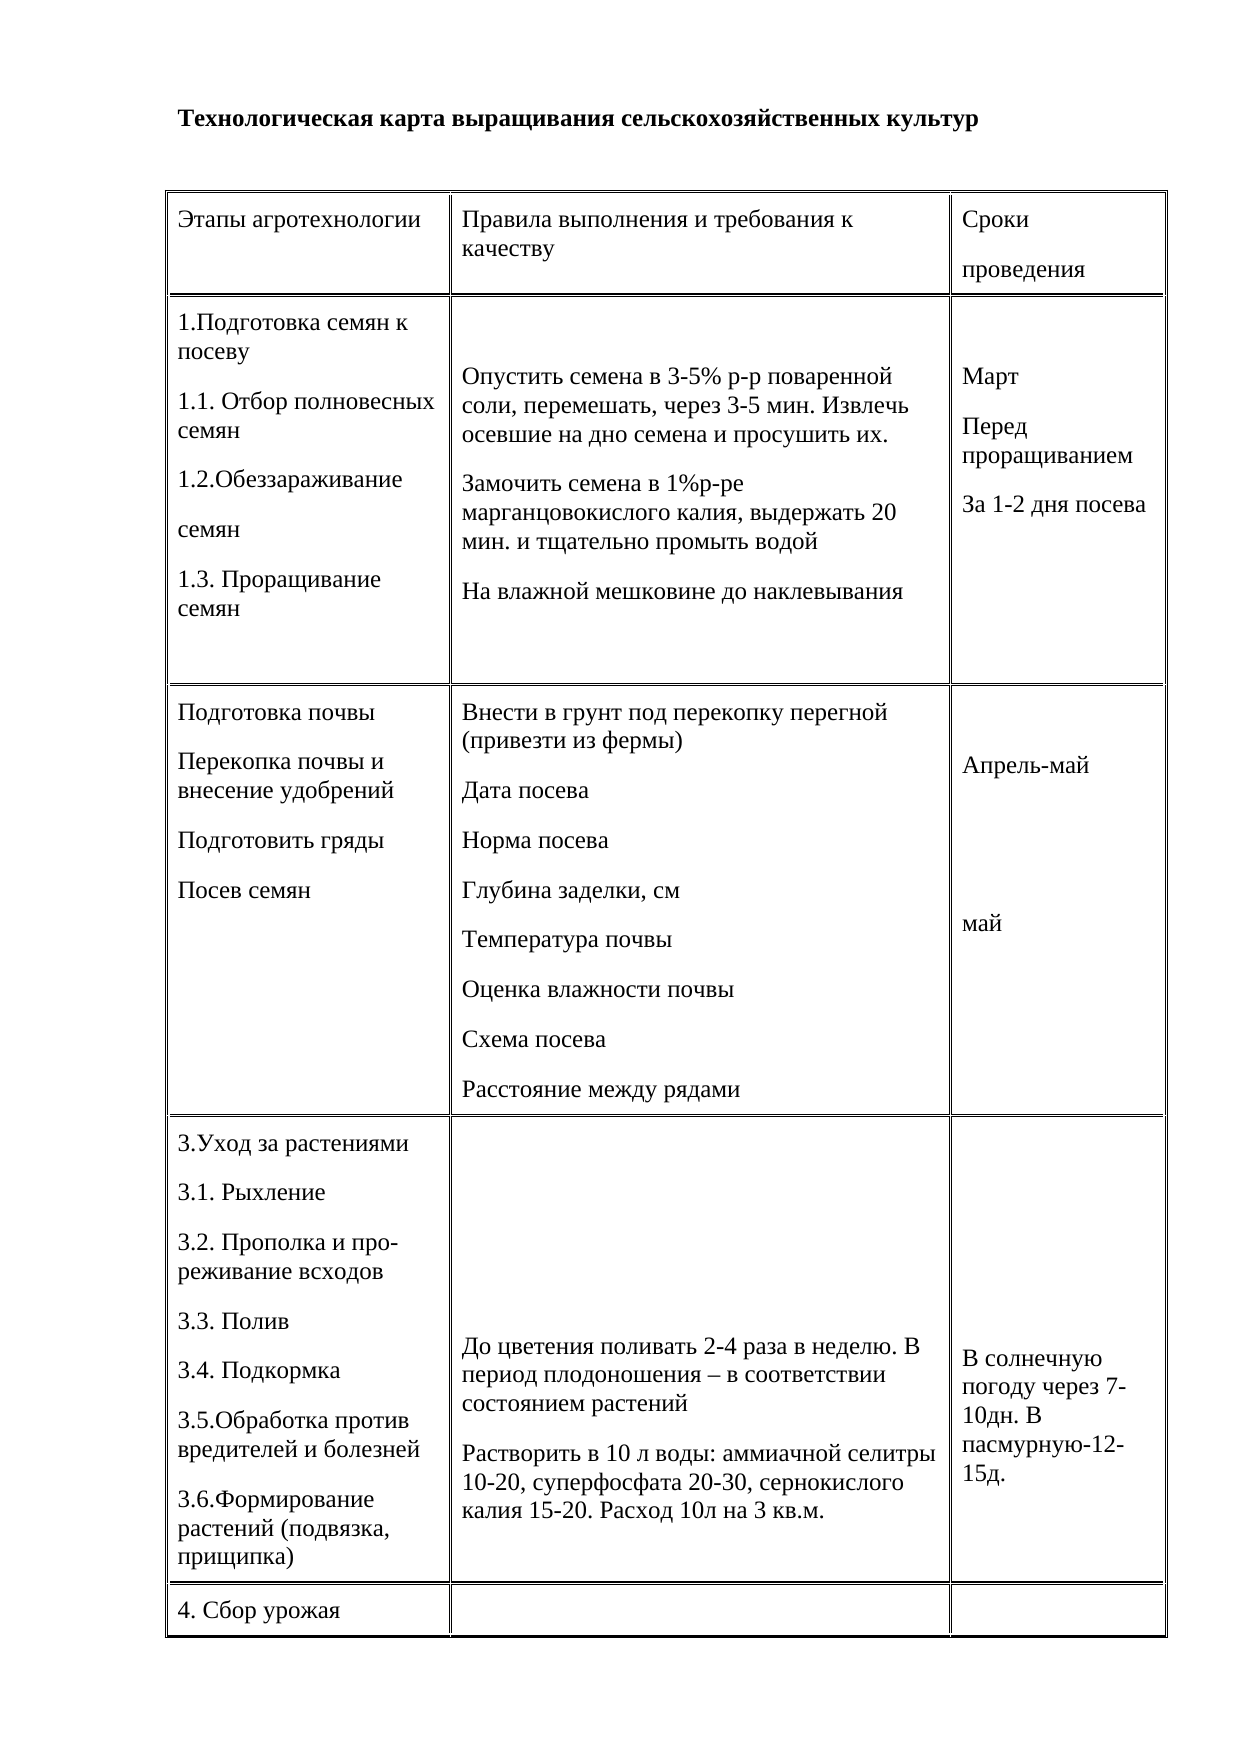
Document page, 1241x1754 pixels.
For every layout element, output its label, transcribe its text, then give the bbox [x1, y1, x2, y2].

table_cell 4. Сбор урожая [168, 1581, 451, 1635]
table_cell Подготовка почвы Перекопка почвы и внесение удобрений Подготовить гряды Посев семян [168, 683, 449, 1113]
table_cell 3.Уход за растениями 3.1. Рыхление 3.2. Прополка и про-реживание всходов 3.3. Полив 3.4. Подкормка 3.5.Обработка против вредителей и болезней 3.6.Формирование растений (подвязка, прищипка) [168, 1114, 449, 1581]
table_header Сроки проведения [951, 193, 1165, 293]
table_cell До цветения поливать 2-4 раза в неделю. В период плодоношения – в соответствии состоянием растений Растворить л воды: аммиачной селитры суперфосфата сернокислого калия Расход 10л на 3 кв.м. [452, 1117, 949, 1581]
table_cell Внести в грунт под перекопку перегной (привезти из фермы) Дата посева Норма посева Глубина заделки, см Температура почвы Оценка влажности почвы Схема посева Расстояние между рядами [452, 686, 949, 1113]
table_cell Март Перед проращиванием За 1-2 дня посева [952, 293, 1165, 682]
table_header Правила выполнения и требования к качеству [451, 193, 951, 293]
table_cell [951, 1581, 1165, 1635]
table_cell В солнечную погоду через 7-10дн. В пасмурную-12-15д. [952, 1114, 1165, 1581]
table_cell Опустить семена в 3-5% р-р поваренной соли, перемешать, через 3-5 мин. Извлечь осевшие на дно семена и просушить их. Замочить семена в 1%р-ре марганцовокислого калия, выдержать 20 мин. и тщательно промыть водой На влажной мешковине до наклевывания [452, 297, 949, 682]
table_cell Апрель-май май [952, 683, 1165, 1113]
table_cell 1.Подготовка семян к посеву 1.1. Отбор полновесных семян 1.2.Обеззараживание семян 1.3. Проращивание семян [168, 293, 449, 682]
table_cell [451, 1585, 951, 1635]
table_header Этапы агротехнологии [168, 193, 451, 293]
text Технологическая карта выращивания сельскохозяйственных культур [177, 103, 1152, 132]
